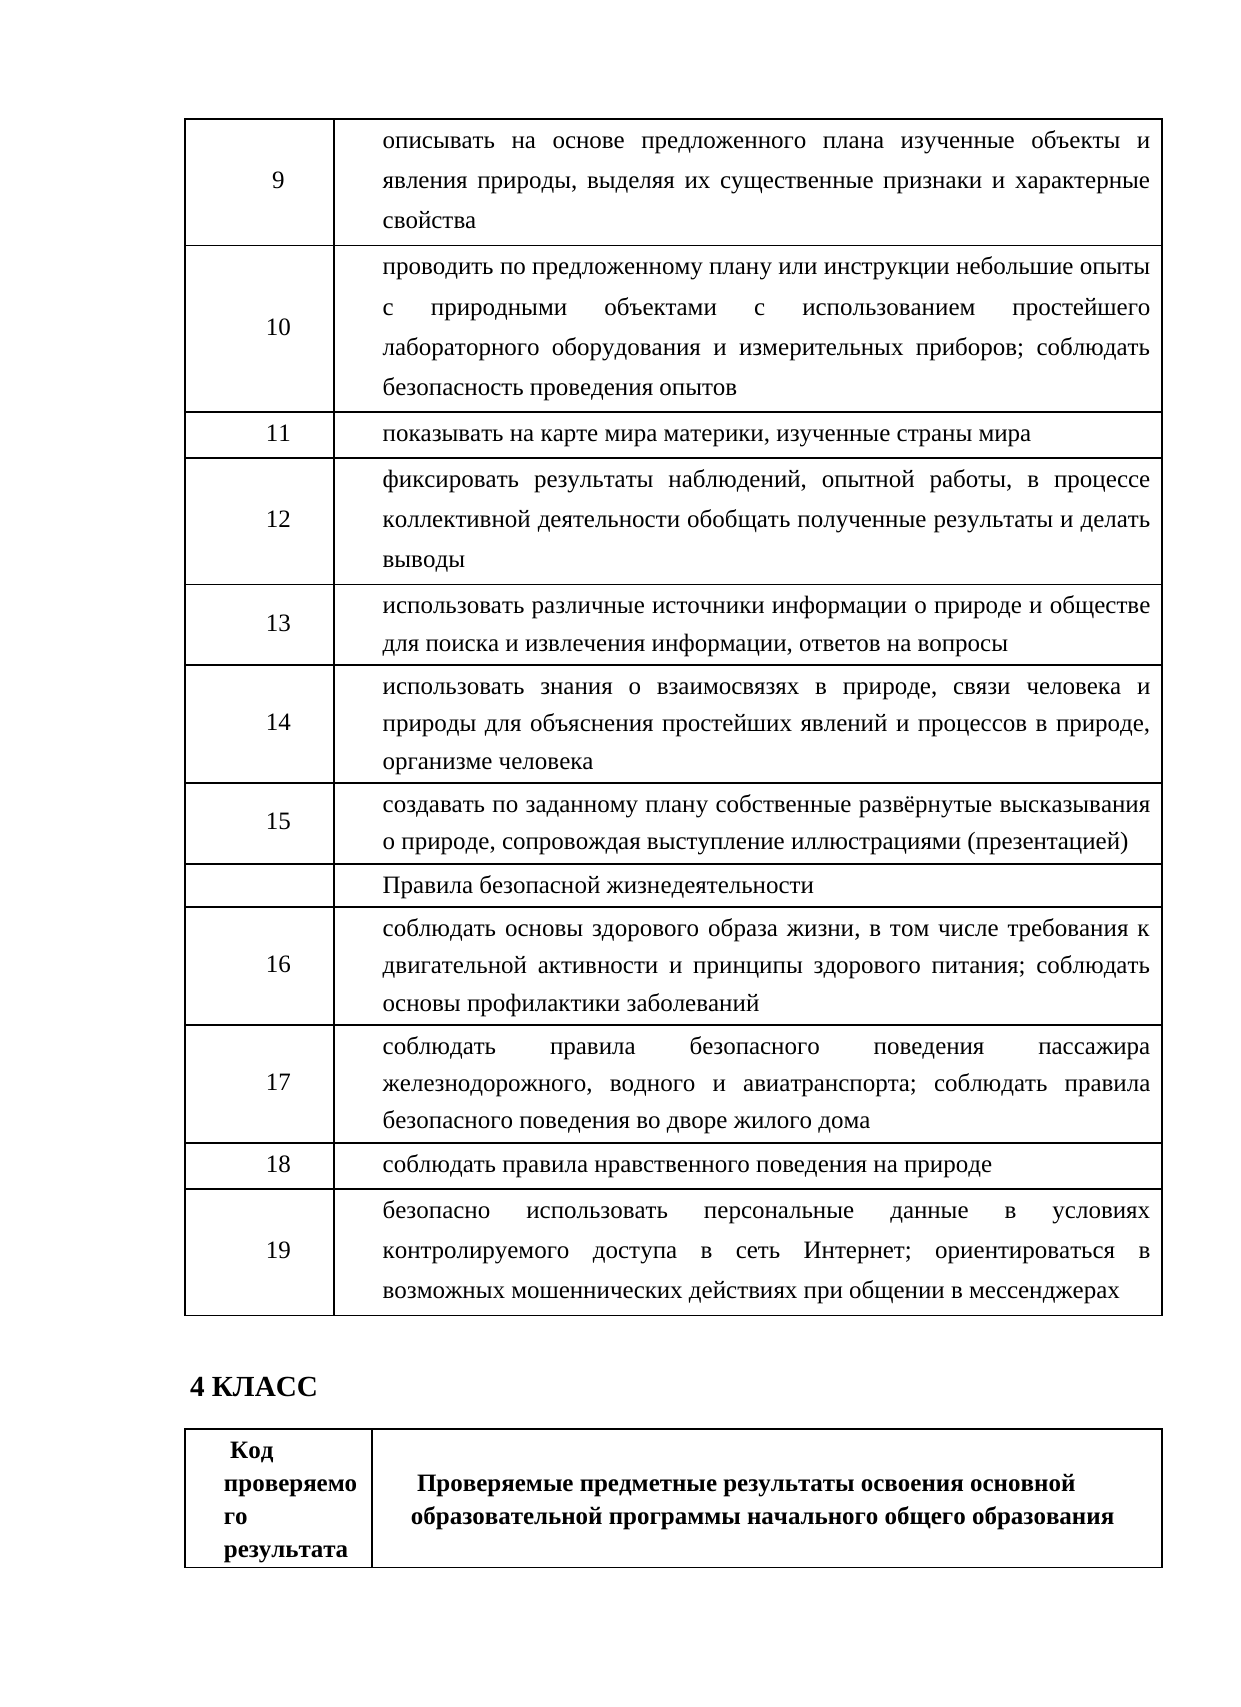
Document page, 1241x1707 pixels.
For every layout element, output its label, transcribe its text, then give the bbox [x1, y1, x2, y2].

text 4 КЛАСС [190, 1369, 1152, 1403]
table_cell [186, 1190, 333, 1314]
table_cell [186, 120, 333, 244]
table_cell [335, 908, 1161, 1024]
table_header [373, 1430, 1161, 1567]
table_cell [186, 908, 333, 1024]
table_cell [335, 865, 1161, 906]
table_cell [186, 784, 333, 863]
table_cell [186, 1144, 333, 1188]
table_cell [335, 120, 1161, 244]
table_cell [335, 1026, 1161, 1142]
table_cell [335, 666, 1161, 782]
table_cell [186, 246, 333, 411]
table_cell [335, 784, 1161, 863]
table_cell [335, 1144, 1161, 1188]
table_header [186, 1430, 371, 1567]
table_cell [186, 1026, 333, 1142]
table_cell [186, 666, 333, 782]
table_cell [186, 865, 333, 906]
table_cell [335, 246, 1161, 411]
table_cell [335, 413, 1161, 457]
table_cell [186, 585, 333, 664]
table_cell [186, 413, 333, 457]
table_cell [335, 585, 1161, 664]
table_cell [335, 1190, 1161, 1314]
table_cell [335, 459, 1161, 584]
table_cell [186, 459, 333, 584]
